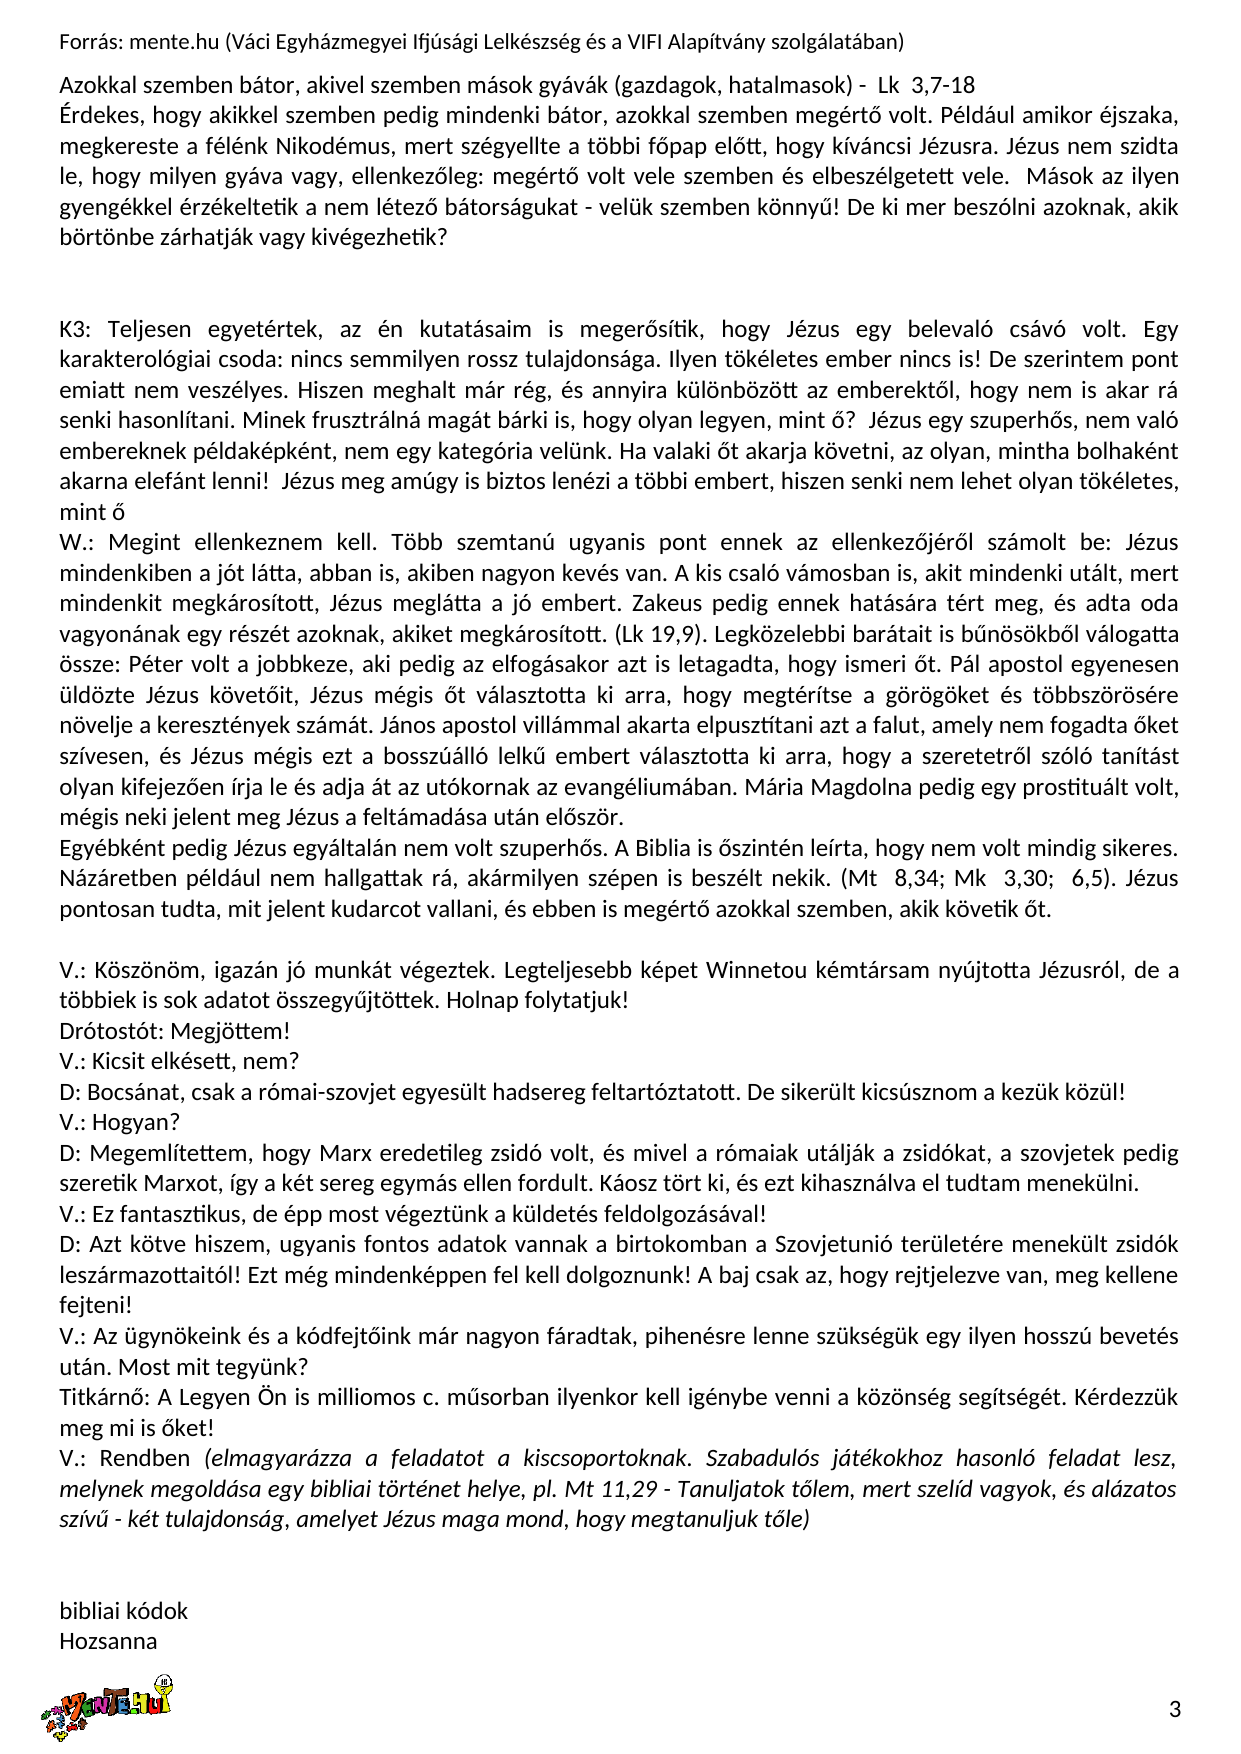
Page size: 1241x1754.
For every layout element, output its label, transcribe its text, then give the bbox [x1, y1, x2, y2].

text D: Azt kötve hiszem, ugyanis fontos adatok vannak a birtokomban a Szovjetunió területére menekült zsidók leszármazottaitól! Ezt még mindenképpen fel kell dolgoznunk! A baj csak az, hogy rejtjelezve van, meg kellene fejteni! [59, 1228, 1181, 1320]
text K3: Teljesen egyetértek, az én kutatásaim is megerősítik, hogy Jézus egy belevaló csávó volt. Egy karakterológiai csoda: nincs semmilyen rossz tulajdonsága. Ilyen tökéletes ember nincs is! De szerintem pont emiatt nem veszélyes. Hiszen meghalt már rég, és annyira különbözött az emberektől, hogy nem is akar rá senki hasonlítani. Minek frusztrálná magát bárki is, hogy olyan legyen, mint ő? Jézus egy szuperhős, nem való embereknek példaképként, nem egy kategória velünk. Ha valaki őt akarja követni, az olyan, mintha bolhaként akarna elefánt lenni! Jézus meg amúgy is biztos lenézi a többi embert, hiszen senki nem lehet olyan tökéletes, mint ő [59, 313, 1181, 527]
text V.: Hogyan? [59, 1106, 1181, 1137]
text V.: Kicsit elkésett, nem? [59, 1045, 1181, 1076]
text Titkárnő: A Legyen Ön is milliomos c. műsorban ilyenkor kell igénybe venni a közönség segítségét. Kérdezzük meg mi is őket! [59, 1381, 1181, 1442]
text D: Megemlítettem, hogy Marx eredetileg zsidó volt, és mivel a rómaiak utálják a zsidókat, a szovjetek pedig szeretik Marxot, így a két sereg egymás ellen fordult. Káosz tört ki, és ezt kihasználva el tudtam menekülni. [59, 1137, 1181, 1198]
text Azokkal szemben bátor, akivel szemben mások gyávák (gazdagok, hatalmasok) - Lk 3,7-18 [59, 69, 1181, 99]
text W.: Megint ellenkeznem kell. Több szemtanú ugyanis pont ennek az ellenkezőjéről számolt be: Jézus mindenkiben a jót látta, abban is, akiben nagyon kevés van. A kis csaló vámosban is, akit mindenki utált, mert mindenkit megkárosított, Jézus meglátta a jó embert. Zakeus pedig ennek hatására tért meg, és adta oda vagyonának egy részét azoknak, akiket megkárosított. (Lk 19,9). Legközelebbi barátait is bűnösökből válogatta össze: Péter volt a jobbkeze, aki pedig az elfogásakor azt is letagadta, hogy ismeri őt. Pál apostol egyenesen üldözte Jézus követőit, Jézus mégis őt választotta ki arra, hogy megtérítse a görögöket és többszörösére növelje a keresztények számát. János apostol villámmal akarta elpusztítani azt a falut, amely nem fogadta őket szívesen, és Jézus mégis ezt a bosszúálló lelkű embert választotta ki arra, hogy a szeretetről szóló tanítást olyan kifejezően írja le és adja át az utókornak az evangéliumában. Mária Magdolna pedig egy prostituált volt, mégis neki jelent meg Jézus a feltámadása után először. [59, 527, 1181, 832]
text V.: Az ügynökeink és a kódfejtőink már nagyon fáradtak, pihenésre lenne szükségük egy ilyen hosszú bevetés után. Most mit tegyünk? [59, 1320, 1181, 1381]
text V.: Köszönöm, igazán jó munkát végeztek. Legteljesebb képet Winnetou kémtársam nyújtotta Jézusról, de a többiek is sok adatot összegyűjtöttek. Holnap folytatjuk! [59, 954, 1181, 1015]
picture [39, 1665, 178, 1744]
text Drótostót: Megjöttem! [59, 1015, 1181, 1045]
text bibliai kódok [59, 1595, 1181, 1625]
text V.: Ez fantasztikus, de épp most végeztünk a küldetés feldolgozásával! [59, 1198, 1181, 1228]
text Hozsanna [59, 1625, 1181, 1656]
text Érdekes, hogy akikkel szemben pedig mindenki bátor, azokkal szemben megértő volt. Például amikor éjszaka, megkereste a félénk Nikodémus, mert szégyellte a többi főpap előtt, hogy kíváncsi Jézusra. Jézus nem szidta le, hogy milyen gyáva vagy, ellenkezőleg: megértő volt vele szemben és elbeszélgetett vele. Mások az ilyen gyengékkel érzékeltetik a nem létező bátorságukat - velük szemben könnyű! De ki mer beszólni azoknak, akik börtönbe zárhatják vagy kivégezhetik? [59, 99, 1181, 252]
text V.: Rendben (elmagyarázza a feladatot a kiscsoportoknak. Szabadulós játékokhoz hasonló feladat lesz, melynek megoldása egy bibliai történet helye, pl. Mt 11,29 - Tanuljatok tőlem, mert szelíd vagyok, és alázatos szívű - két tulajdonság, amelyet Jézus maga mond, hogy megtanuljuk tőle) [59, 1442, 1181, 1534]
text Egyébként pedig Jézus egyáltalán nem volt szuperhős. A Biblia is őszintén leírta, hogy nem volt mindig sikeres. Názáretben például nem hallgattak rá, akármilyen szépen is beszélt nekik. (Mt 8,34; Mk 3,30; 6,5). Jézus pontosan tudta, mit jelent kudarcot vallani, és ebben is megértő azokkal szemben, akik követik őt. [59, 832, 1181, 923]
text D: Bocsánat, csak a római-szovjet egyesült hadsereg feltartóztatott. De sikerült kicsúsznom a kezük közül! [59, 1076, 1181, 1106]
